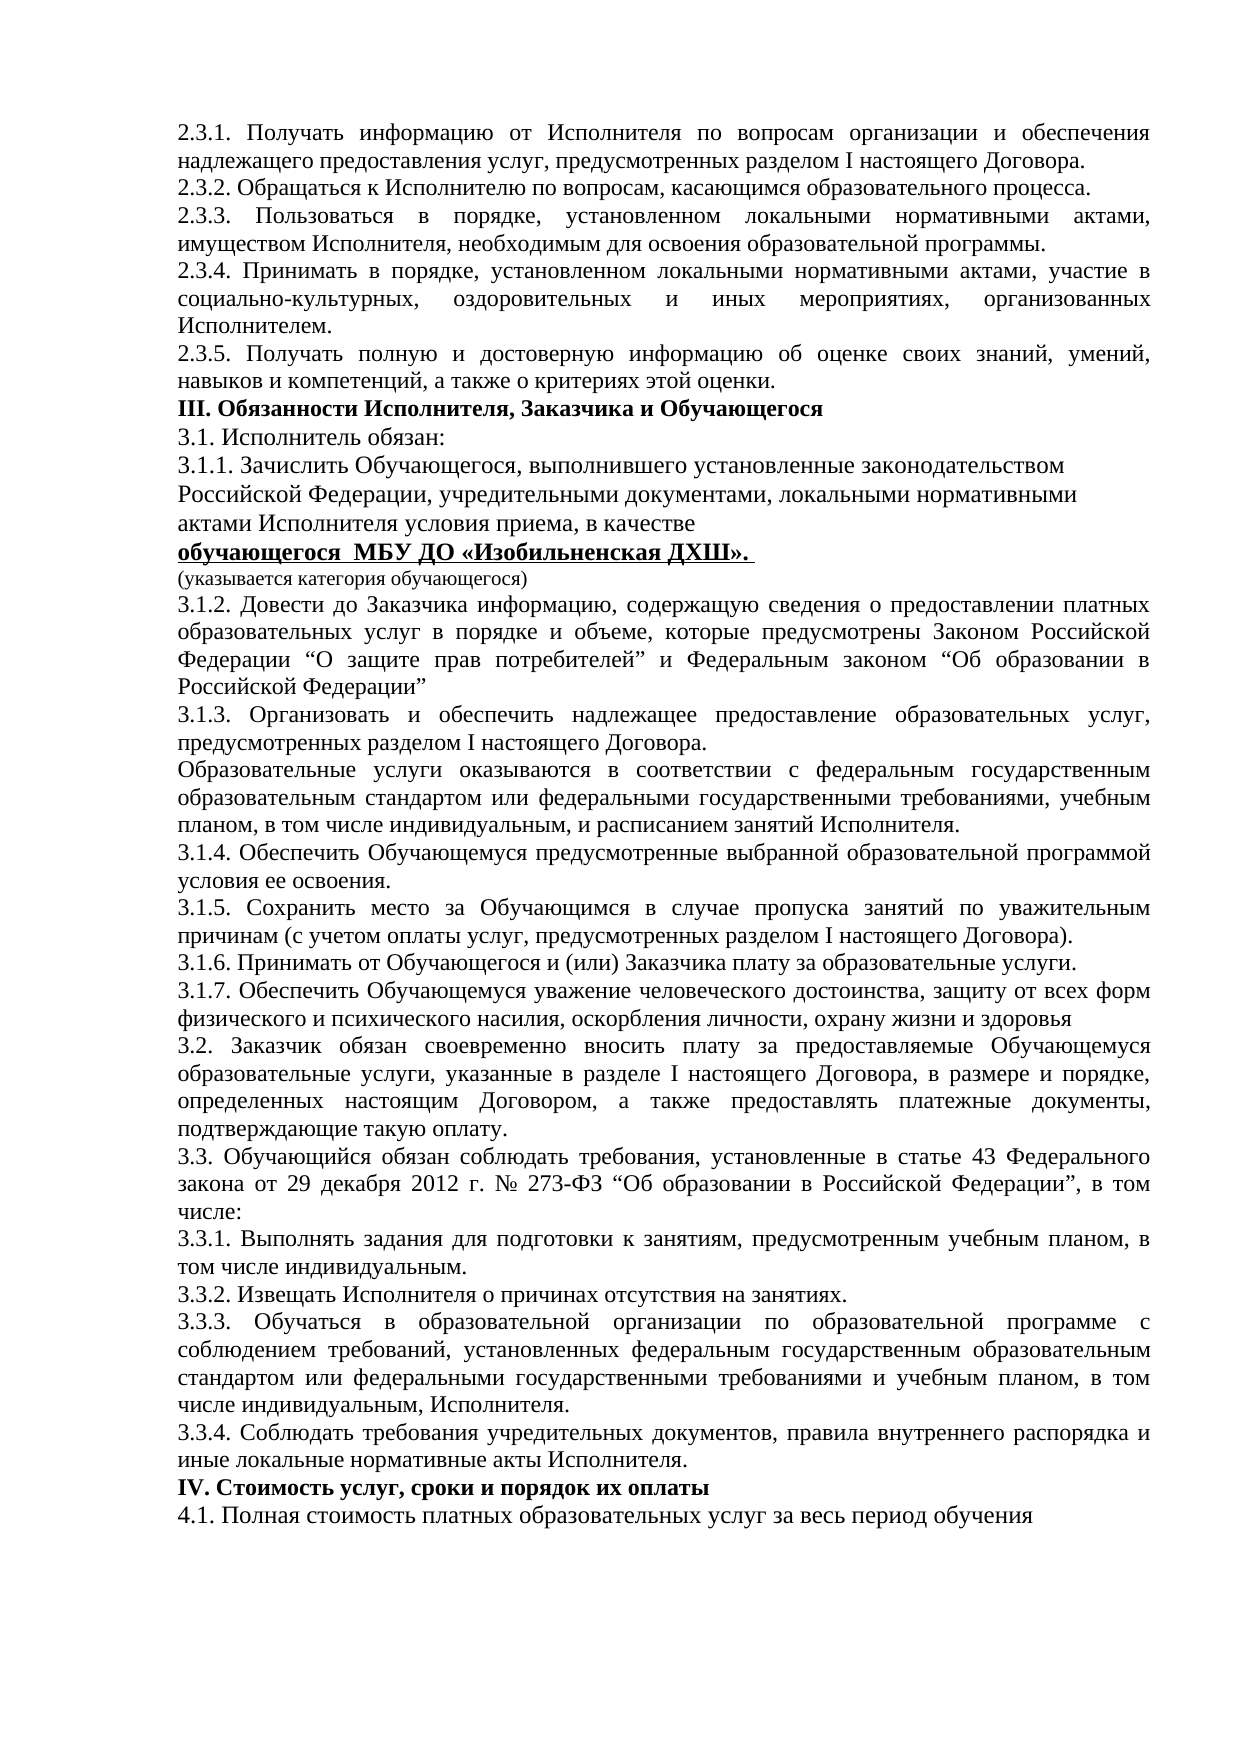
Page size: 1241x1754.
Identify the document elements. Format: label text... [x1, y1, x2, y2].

text 3.1.6. Принимать от Обучающегося и (или) Заказчика плату за образовательные услуги. [177, 948, 1152, 976]
text 3.3.2. Извещать Исполнителя о причинах отсутствия на занятиях. [177, 1280, 1152, 1307]
text 3.1.5. Сохранить место за Обучающимся в случае пропуска занятий по уважительным причинам (с учетом оплаты услуг, предусмотренных разделом I настоящего Договора). [177, 893, 1152, 948]
text IV. Стоимость услуг, сроки и порядок их оплаты [177, 1473, 1152, 1501]
text (указывается категория обучающегося) [177, 566, 1152, 589]
text 3.2. Заказчик обязан своевременно вносить плату за предоставляемые Обучающемуся образовательные услуги, указанные в разделе I настоящего Договора, в размере и порядке, определенных настоящим Договором, а также предоставлять платежные документы, подтверждающие такую оплату. [177, 1031, 1152, 1142]
text 3.1.4. Обеспечить Обучающемуся предусмотренные выбранной образовательной программой условия ее освоения. [177, 838, 1152, 893]
text 3.1.2. Довести до Заказчика информацию, содержащую сведения о предоставлении платных образовательных услуг в порядке и объеме, которые предусмотрены Законом Российской Федерации “О защите прав потребителей” и Федеральным законом “Об образовании в Российской Федерации” [177, 589, 1152, 700]
text 3.3.3. Обучаться в образовательной организации по образовательной программе с соблюдением требований, установленных федеральным государственным образовательным стандартом или федеральными государственными требованиями и учебным планом, в том числе индивидуальным, Исполнителя. [177, 1307, 1152, 1418]
text 3.1. Исполнитель обязан: [177, 422, 1152, 451]
text 3.1.3. Организовать и обеспечить надлежащее предоставление образовательных услуг, предусмотренных разделом I настоящего Договора. [177, 700, 1152, 755]
text 2.3.4. Принимать в порядке, установленном локальными нормативными актами, участие в социально-культурных, оздоровительных и иных мероприятиях, организованных Исполнителем. [177, 256, 1152, 339]
text 3.1.7. Обеспечить Обучающемуся уважение человеческого достоинства, защиту от всех форм физического и психического насилия, оскорбления личности, охрану жизни и здоровья [177, 976, 1152, 1031]
text 3.3. Обучающийся обязан соблюдать требования, установленные в статье 43 Федерального закона от 29 декабря 2012 г. № 273-ФЗ “Об образовании в Российской Федерации”, в том числе: [177, 1142, 1152, 1224]
text обучающегося МБУ ДО «Изобильненская ДХШ». [177, 537, 1152, 566]
text 3.1.1. Зачислить Обучающегося, выполнившего установленные законодательством Российской Федерации, учредительными документами, локальными нормативными актами Исполнителя условия приема, в качестве [177, 451, 1152, 537]
text 2.3.2. Обращаться к Исполнителю по вопросам, касающимся образовательного процесса. [177, 173, 1152, 201]
text 2.3.5. Получать полную и достоверную информацию об оценке своих знаний, умений, навыков и компетенций, а также о критериях этой оценки. [177, 339, 1152, 394]
text 2.3.3. Пользоваться в порядке, установленном локальными нормативными актами, имуществом Исполнителя, необходимым для освоения образовательной программы. [177, 201, 1152, 256]
text III. Обязанности Исполнителя, Заказчика и Обучающегося [177, 394, 1152, 422]
text 4.1. Полная стоимость платных образовательных услуг за весь период обучения [177, 1501, 1152, 1529]
text 3.3.1. Выполнять задания для подготовки к занятиям, предусмотренным учебным планом, в том числе индивидуальным. [177, 1224, 1152, 1280]
text Образовательные услуги оказываются в соответствии с федеральным государственным образовательным стандартом или федеральными государственными требованиями, учебным планом, в том числе индивидуальным, и расписанием занятий Исполнителя. [177, 755, 1152, 838]
text 2.3.1. Получать информацию от Исполнителя по вопросам организации и обеспечения надлежащего предоставления услуг, предусмотренных разделом I настоящего Договора. [177, 118, 1152, 173]
text 3.3.4. Соблюдать требования учредительных документов, правила внутреннего распорядка и иные локальные нормативные акты Исполнителя. [177, 1418, 1152, 1473]
